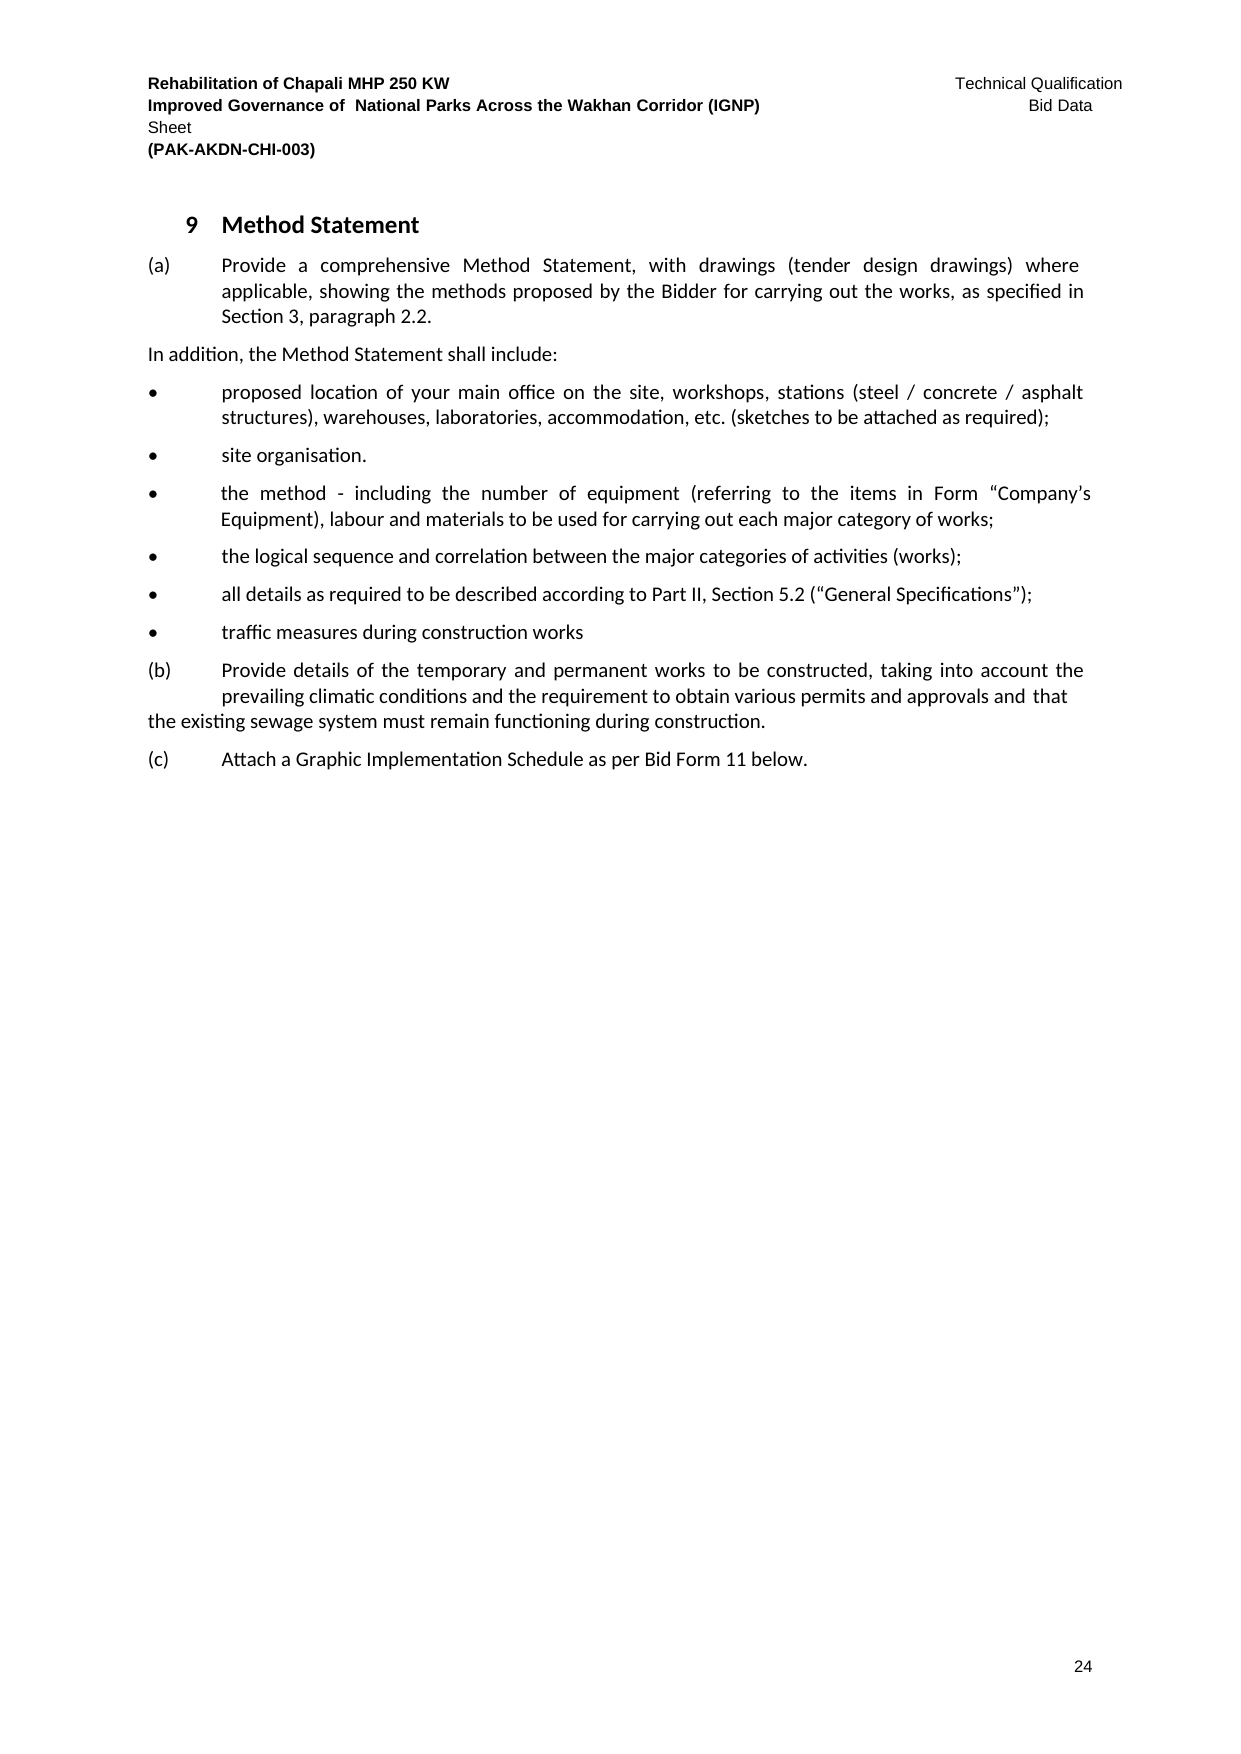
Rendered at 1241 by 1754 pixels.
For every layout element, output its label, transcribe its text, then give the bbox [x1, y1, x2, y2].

text In addition, the Method Statement shall include: [148, 341, 1093, 367]
text • all details as required to be described according to Part II, Section 5.2 (“General Specifications”); [148, 582, 1093, 607]
text (c) Attach a Graphic Implementation Schedule as per Bid Form 11 below. [148, 746, 1093, 772]
text • traffic measures during construction works [148, 619, 1093, 645]
text • the logical sequence and correlation between the major categories of activities (works); [148, 544, 1093, 569]
text • the method - including the number of equipment (referring to the items in Form “Company’s Equipment), labour and materials to be used for carrying out each major category of works; [148, 480, 1093, 531]
text • site organisation. [148, 442, 1093, 468]
text (a) Provide a comprehensive Method Statement, with drawings (tender design drawings) where applicable, showing the methods proposed by the Bidder for carrying out the works, as specified in Section 3, paragraph 2.2. [148, 252, 1093, 329]
subtitle 9 Method Statement [185, 209, 1093, 240]
text • proposed location of your main office on the site, workshops, stations (steel / concrete / asphalt structures), warehouses, laboratories, accommodation, etc. (sketches to be attached as required); [148, 379, 1093, 430]
text (b) Provide details of the temporary and permanent works to be constructed, taking into account the prevailing climatic conditions and the requirement to obtain various permits and approvals and that the existing sewage system must remain functioning during construction. [148, 657, 1093, 734]
